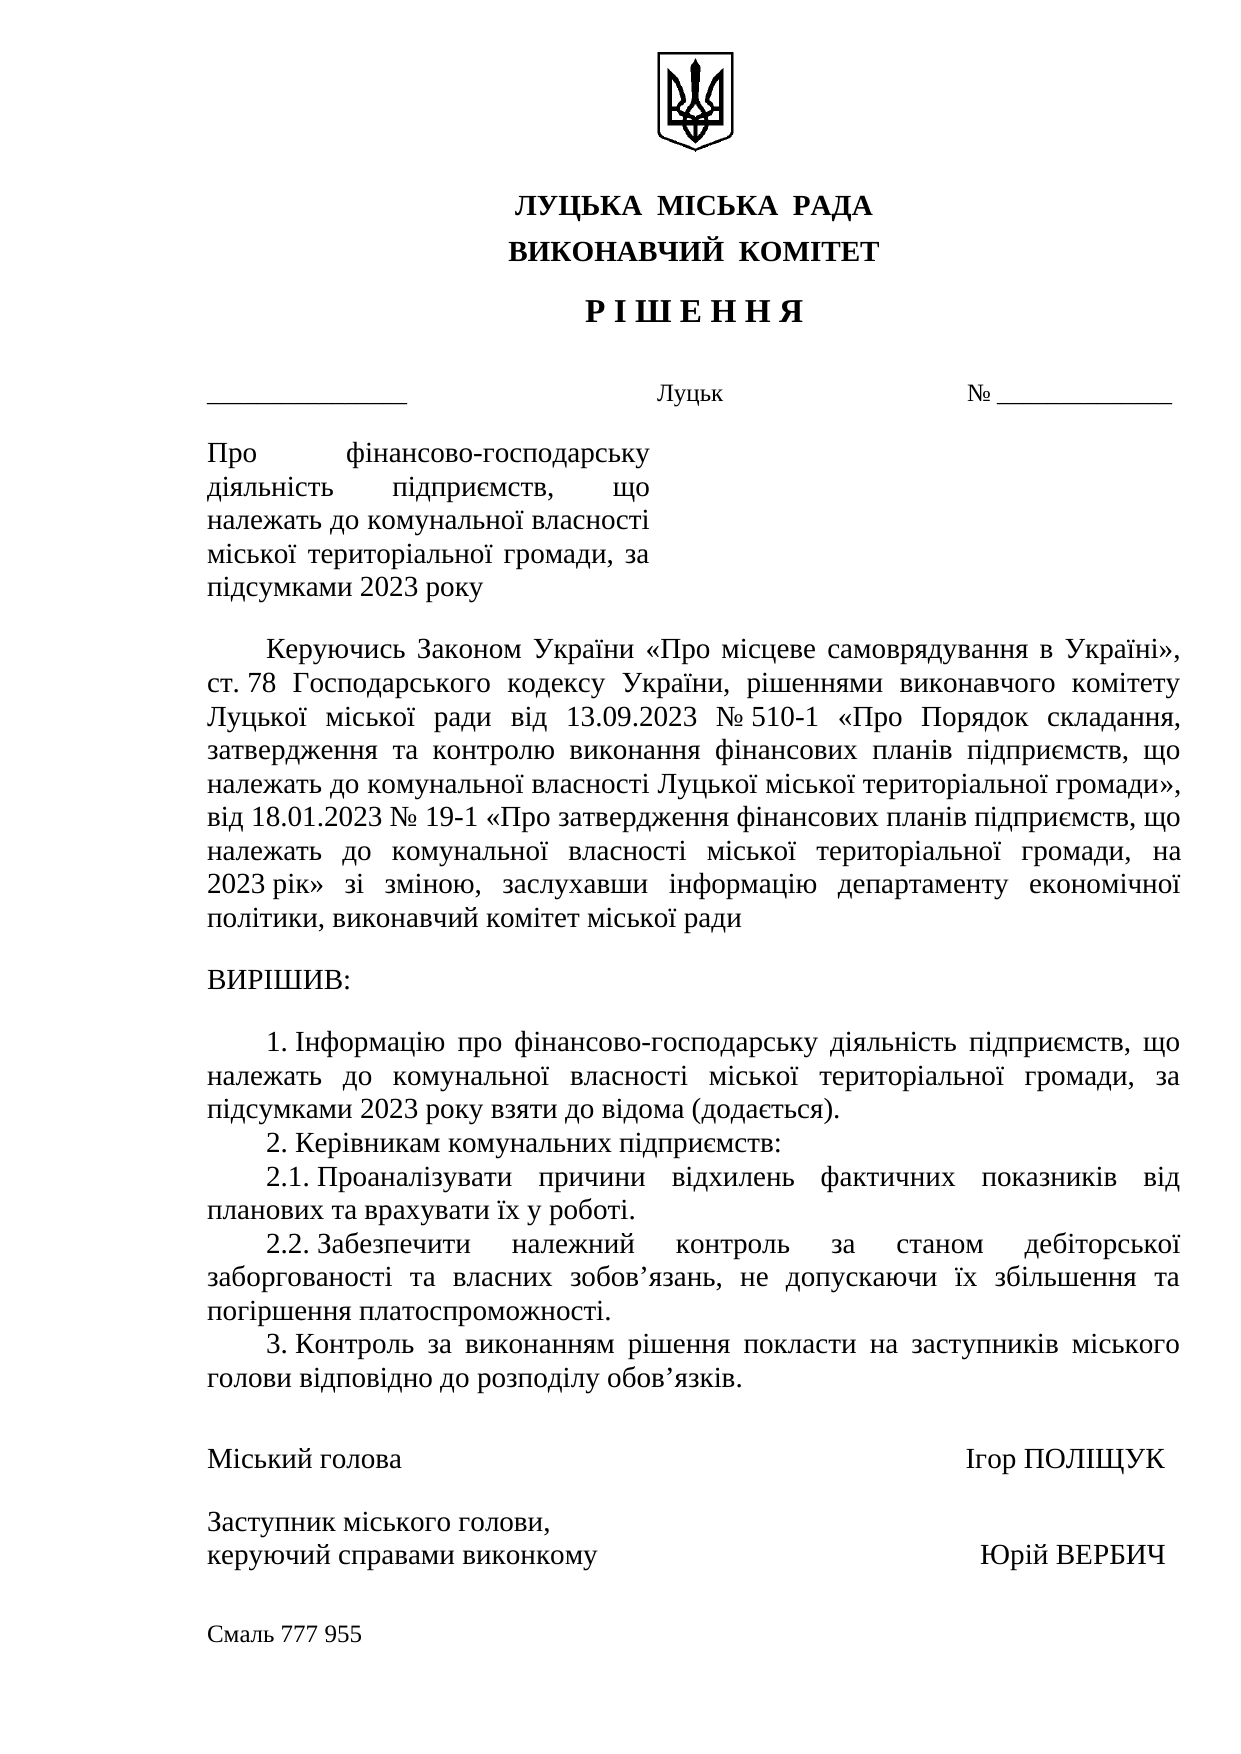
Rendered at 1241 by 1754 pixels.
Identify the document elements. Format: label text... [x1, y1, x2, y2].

text Про фінансово-господарську діяльність підприємств, що належать до комунальної власності міської територіальної громади, за підсумками 2023 року [207, 435, 650, 603]
text ________________ Луцьк № ______________ [207, 378, 1181, 406]
list ЛУЦЬКА МІСЬКА РАДА [207, 188, 1181, 222]
text керуючий справами виконкому Юрій Вербич [207, 1537, 1181, 1571]
text Заступник міського голови, [207, 1504, 1181, 1537]
text 1. Інформацію про фінансово-господарську діяльність підприємств, що належать до комунальної власності міської територіальної громади, за підсумками 2023 року взяти до відома (додається). [207, 1024, 1181, 1125]
list ВИКОНАВЧИЙ КОМІТЕТ [207, 234, 1181, 267]
list Р І Ш Е Н Н Я [207, 291, 1181, 330]
text 2. Керівникам комунальних підприємств: [207, 1125, 1181, 1159]
text Керуючись Законом України «Про місцеве самоврядування в Україні», ст. 78 Господарського кодексу України, рішеннями виконавчого комітету Луцької міської ради від 13.09.2023 № 510-1 «Про Порядок складання, затвердження та контролю виконання фінансових планів підприємств, що належать до комунальної власності Луцької міської територіальної громади», від 18.01.2023 № 19-1 «Про затвердження фінансових планів підприємств, що належать до комунальної власності міської територіальної громади, на 2023 рік» зі зміною, заслухавши інформацію департаменту економічної політики, виконавчий комітет міської ради [207, 632, 1181, 933]
text ВИРІШИВ: [207, 962, 1181, 996]
text 3. Контроль за виконанням рішення покласти на заступників міського голови відповідно до розподілу обов’язків. [207, 1326, 1181, 1393]
text 2.1. Проаналізувати причини відхилень фактичних показників від планових та врахувати їх у роботі. [207, 1159, 1181, 1226]
text Смаль 777 955 [207, 1619, 1181, 1648]
text Міський голова Ігор ПОЛІЩУК [207, 1442, 1181, 1475]
text 2.2. Забезпечити належний контроль за станом дебіторської заборгованості та власних зобов’язань, не допускаючи їх збільшення та погіршення платоспроможності. [207, 1226, 1181, 1326]
